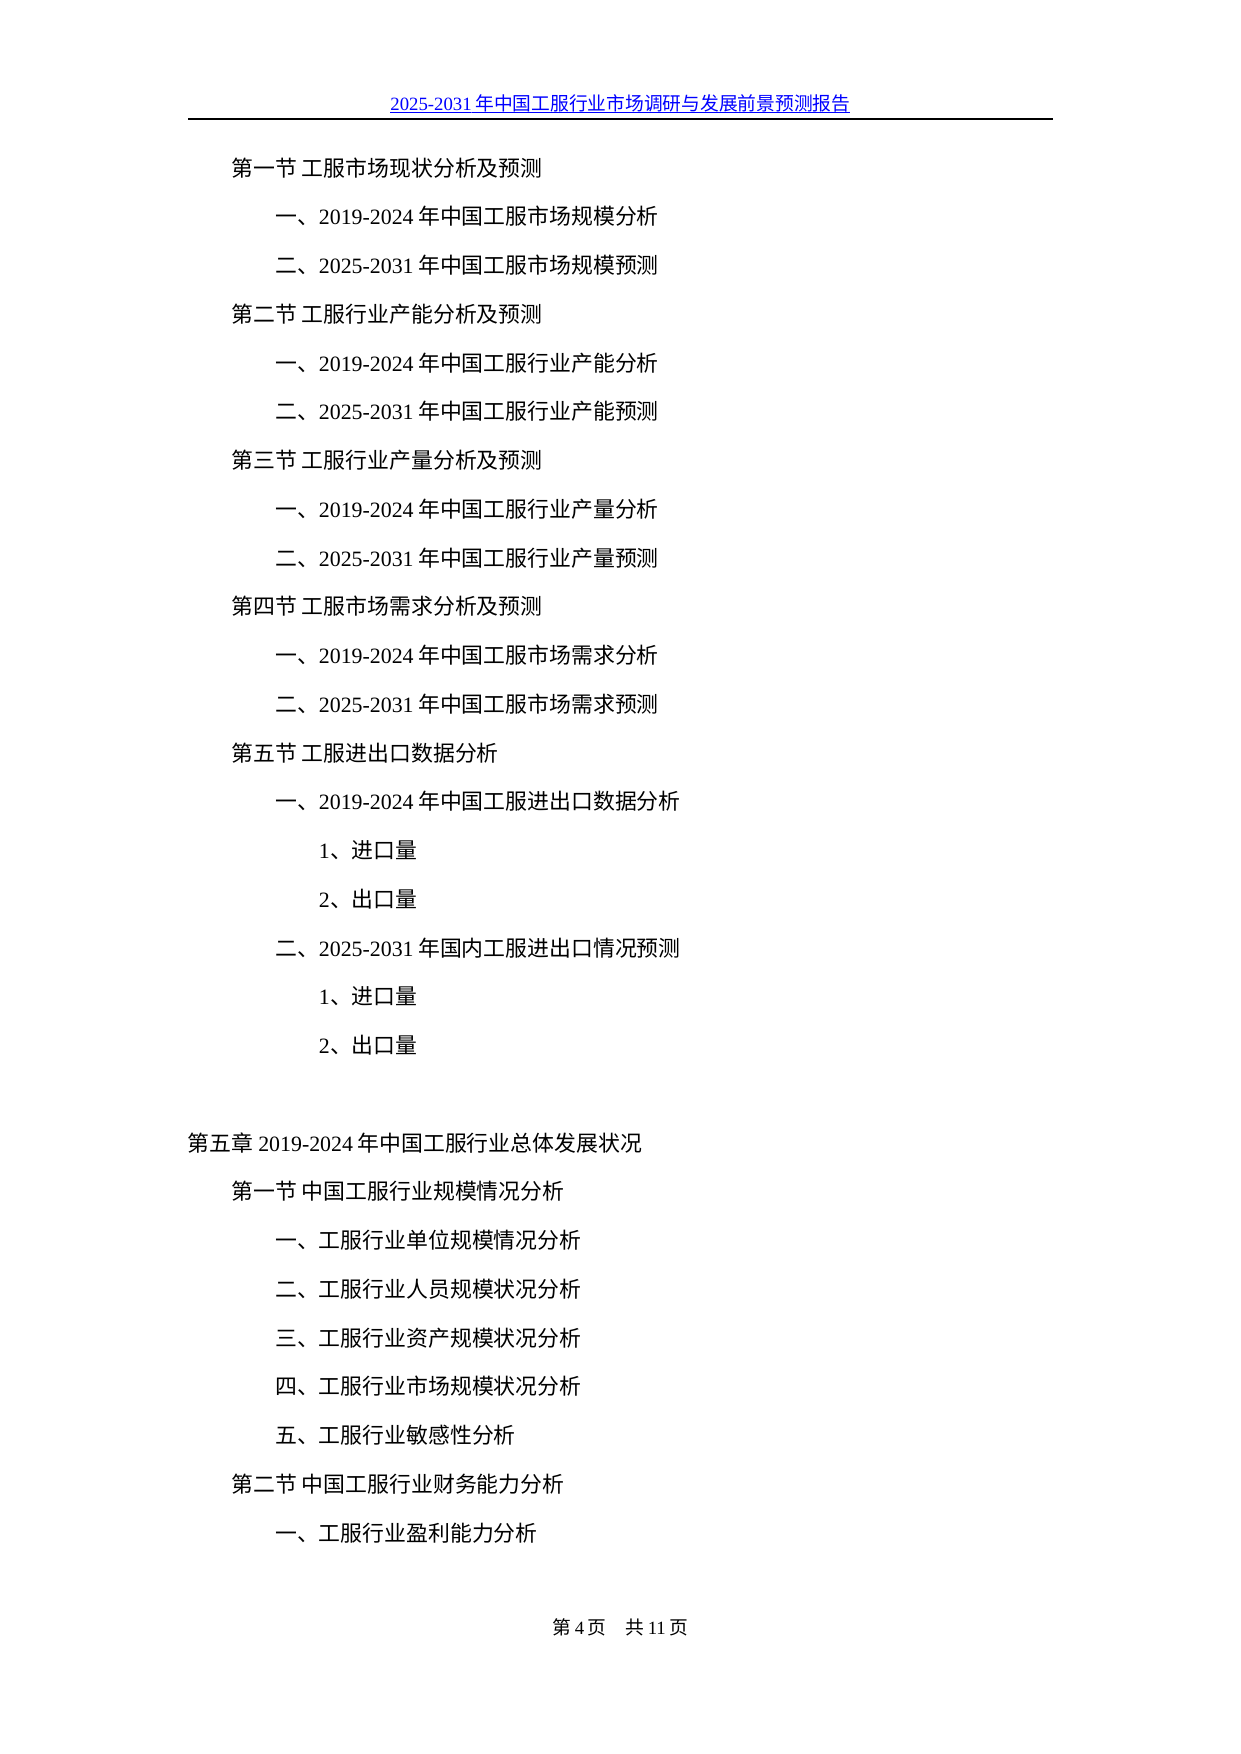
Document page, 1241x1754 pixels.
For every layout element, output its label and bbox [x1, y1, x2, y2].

text [187, 150, 1053, 1548]
